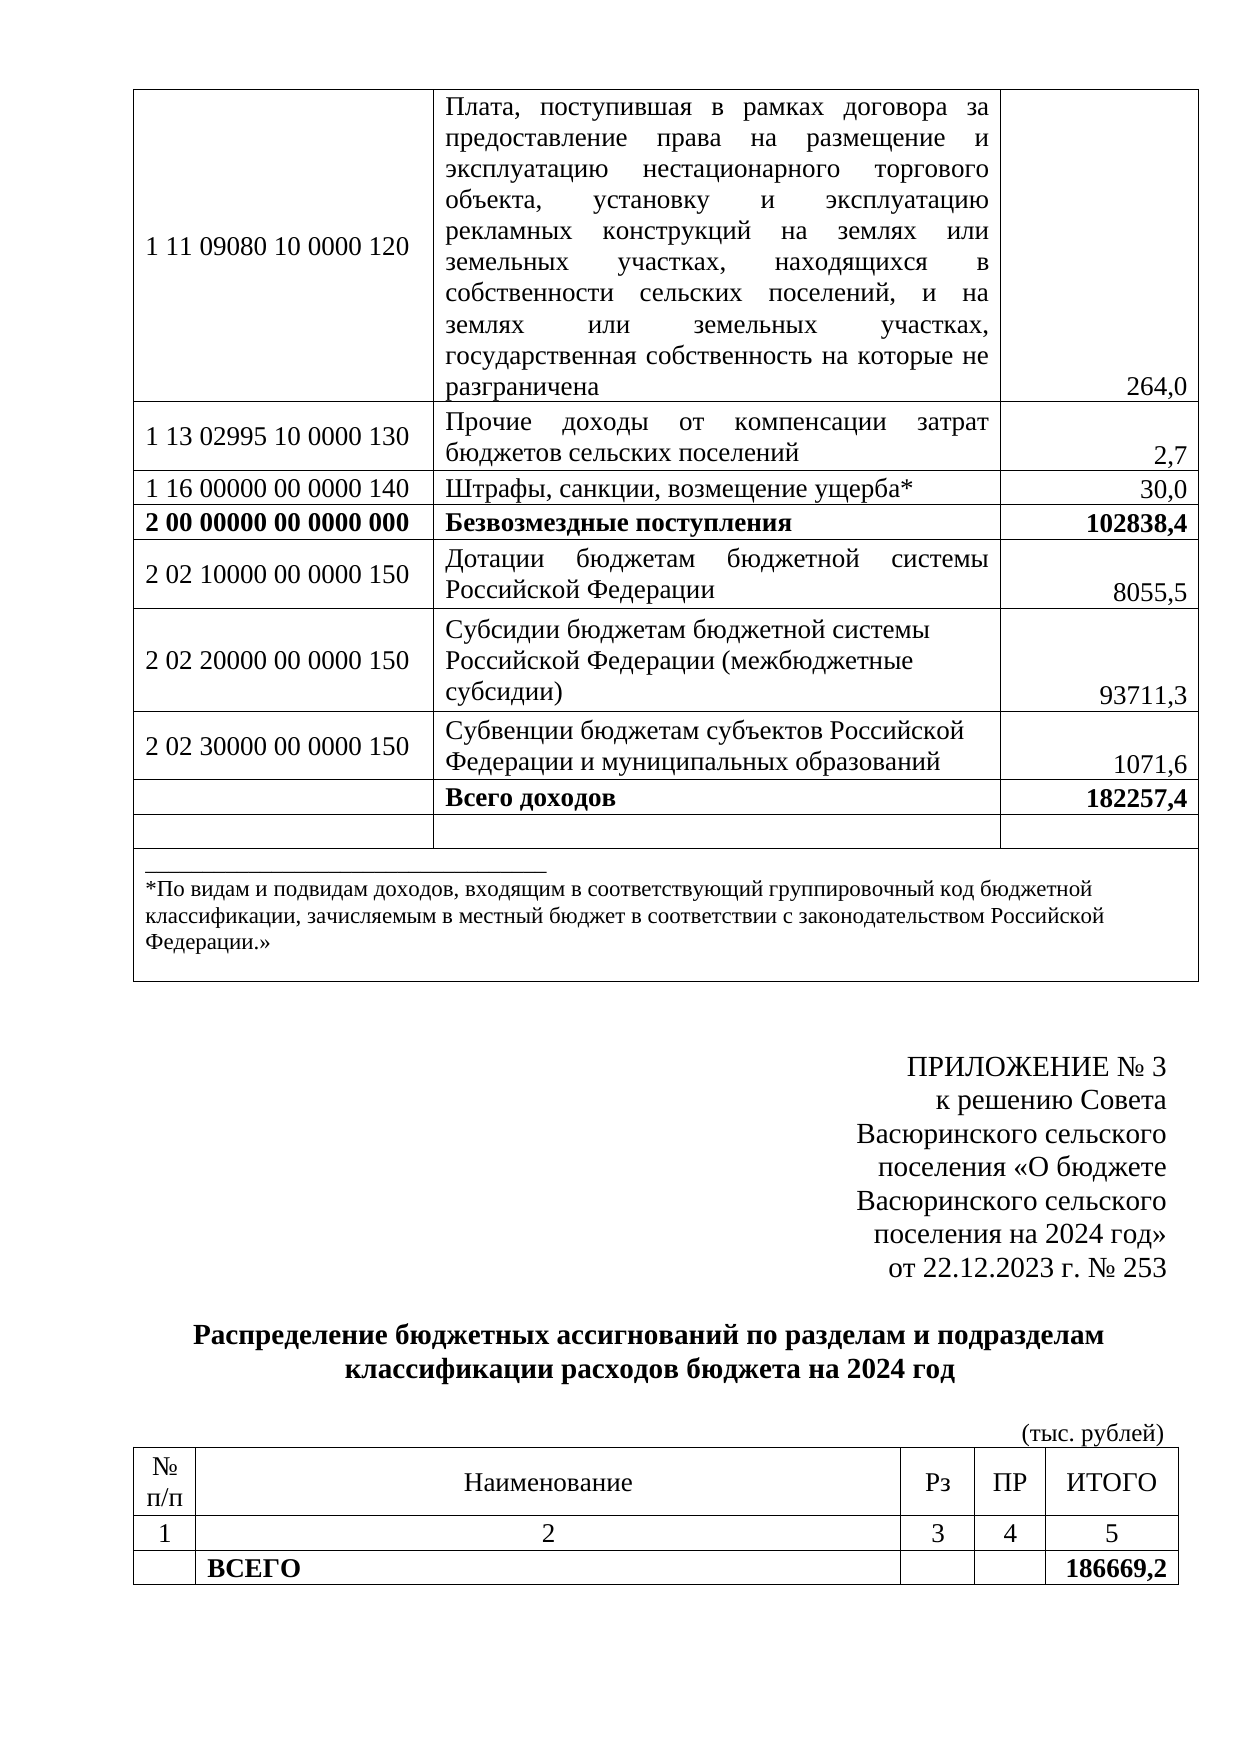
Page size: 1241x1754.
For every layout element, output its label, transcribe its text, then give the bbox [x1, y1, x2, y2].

table_cell 182257,4 [1001, 780, 1198, 814]
table_header № п/п [134, 1448, 195, 1515]
text поселения «О бюджете [133, 1149, 1167, 1183]
table_cell 3 [901, 1516, 974, 1550]
text поселения на 2024 год» [133, 1217, 1167, 1250]
table_cell 1071,6 [1001, 712, 1198, 779]
table_cell 8055,5 [1001, 540, 1198, 607]
table_cell 30,0 [1001, 471, 1198, 504]
table_cell Всего доходов [434, 780, 1000, 814]
table_cell [901, 1551, 974, 1584]
table_cell [975, 1551, 1045, 1584]
table_cell 264,0 [1001, 90, 1198, 401]
table_cell [134, 815, 433, 848]
table_cell Безвозмездные поступления [434, 505, 1000, 539]
table_cell 102838,4 [1001, 505, 1198, 539]
table_cell ВСЕГО [196, 1551, 900, 1584]
table_header ИТОГО [1046, 1448, 1178, 1515]
table_cell [134, 1551, 195, 1584]
table_cell Субвенции бюджетам субъектов Российской Федерации и муниципальных образований [434, 712, 1000, 779]
table_cell [1001, 815, 1198, 848]
table_cell Дотации бюджетам бюджетной системы Российской Федерации [434, 540, 1000, 607]
table_cell Плата, поступившая в рамках договора за предоставление права на размещение и эксплуатацию нестационарного торгового объекта, установку и эксплуатацию рекламных конструкций на землях или земельных участках, находящихся в собственности сельских поселений, и на землях или земельных участках, государственная собственность на которые не разграничена [434, 90, 1000, 401]
text от 22.12.2023 г. № 253 [133, 1250, 1167, 1284]
table_cell 1 11 09080 10 0000 120 [134, 90, 433, 401]
table_cell 186669,2 [1046, 1551, 1178, 1584]
table_cell 2 [196, 1516, 900, 1550]
table_cell 1 16 00000 00 0000 140 [134, 471, 433, 504]
table_cell 2 02 10000 00 0000 150 [134, 540, 433, 607]
table_cell [434, 815, 1000, 848]
text к решению Совета [133, 1082, 1167, 1116]
text Васюринского сельского [133, 1116, 1167, 1149]
text Васюринского сельского [133, 1183, 1167, 1217]
table_cell 2,7 [1001, 402, 1198, 470]
table_cell 93711,3 [1001, 609, 1198, 711]
table_cell 1 [134, 1516, 195, 1550]
table_cell 4 [975, 1516, 1045, 1550]
table_cell Субсидии бюджетам бюджетной системы Российской Федерации (межбюджетные субсидии) [434, 609, 1000, 711]
table_cell 5 [1046, 1516, 1178, 1550]
table_cell 2 00 00000 00 0000 000 [134, 505, 433, 539]
table_cell ___________________________________ *По видам и подвидам доходов, входящим в соответствующий группировочный код бюджетной классификации, зачисляемым в местный бюджет в соответствии с законодательством Российской Федерации.» [134, 849, 1198, 981]
table_cell 2 02 20000 00 0000 150 [134, 609, 433, 711]
text Распределение бюджетных ассигнований по разделам и подразделам классификации расходов бюджета на 2024 год [0, 1317, 1152, 1384]
table_header Наименование [196, 1448, 900, 1515]
table_header ПР [975, 1448, 1045, 1515]
table_cell 2 02 30000 00 0000 150 [134, 712, 433, 779]
table_cell Прочие доходы от компенсации затрат бюджетов сельских поселений [434, 402, 1000, 470]
table_cell Штрафы, санкции, возмещение ущерба* [434, 471, 1000, 504]
table_header Рз [901, 1448, 974, 1515]
table_cell 1 13 02995 10 0000 130 [134, 402, 433, 470]
text ПРИЛОЖЕНИЕ № 3 [133, 1049, 1167, 1082]
table_cell [134, 780, 433, 814]
text (тыс. рублей) [0, 1418, 1167, 1447]
